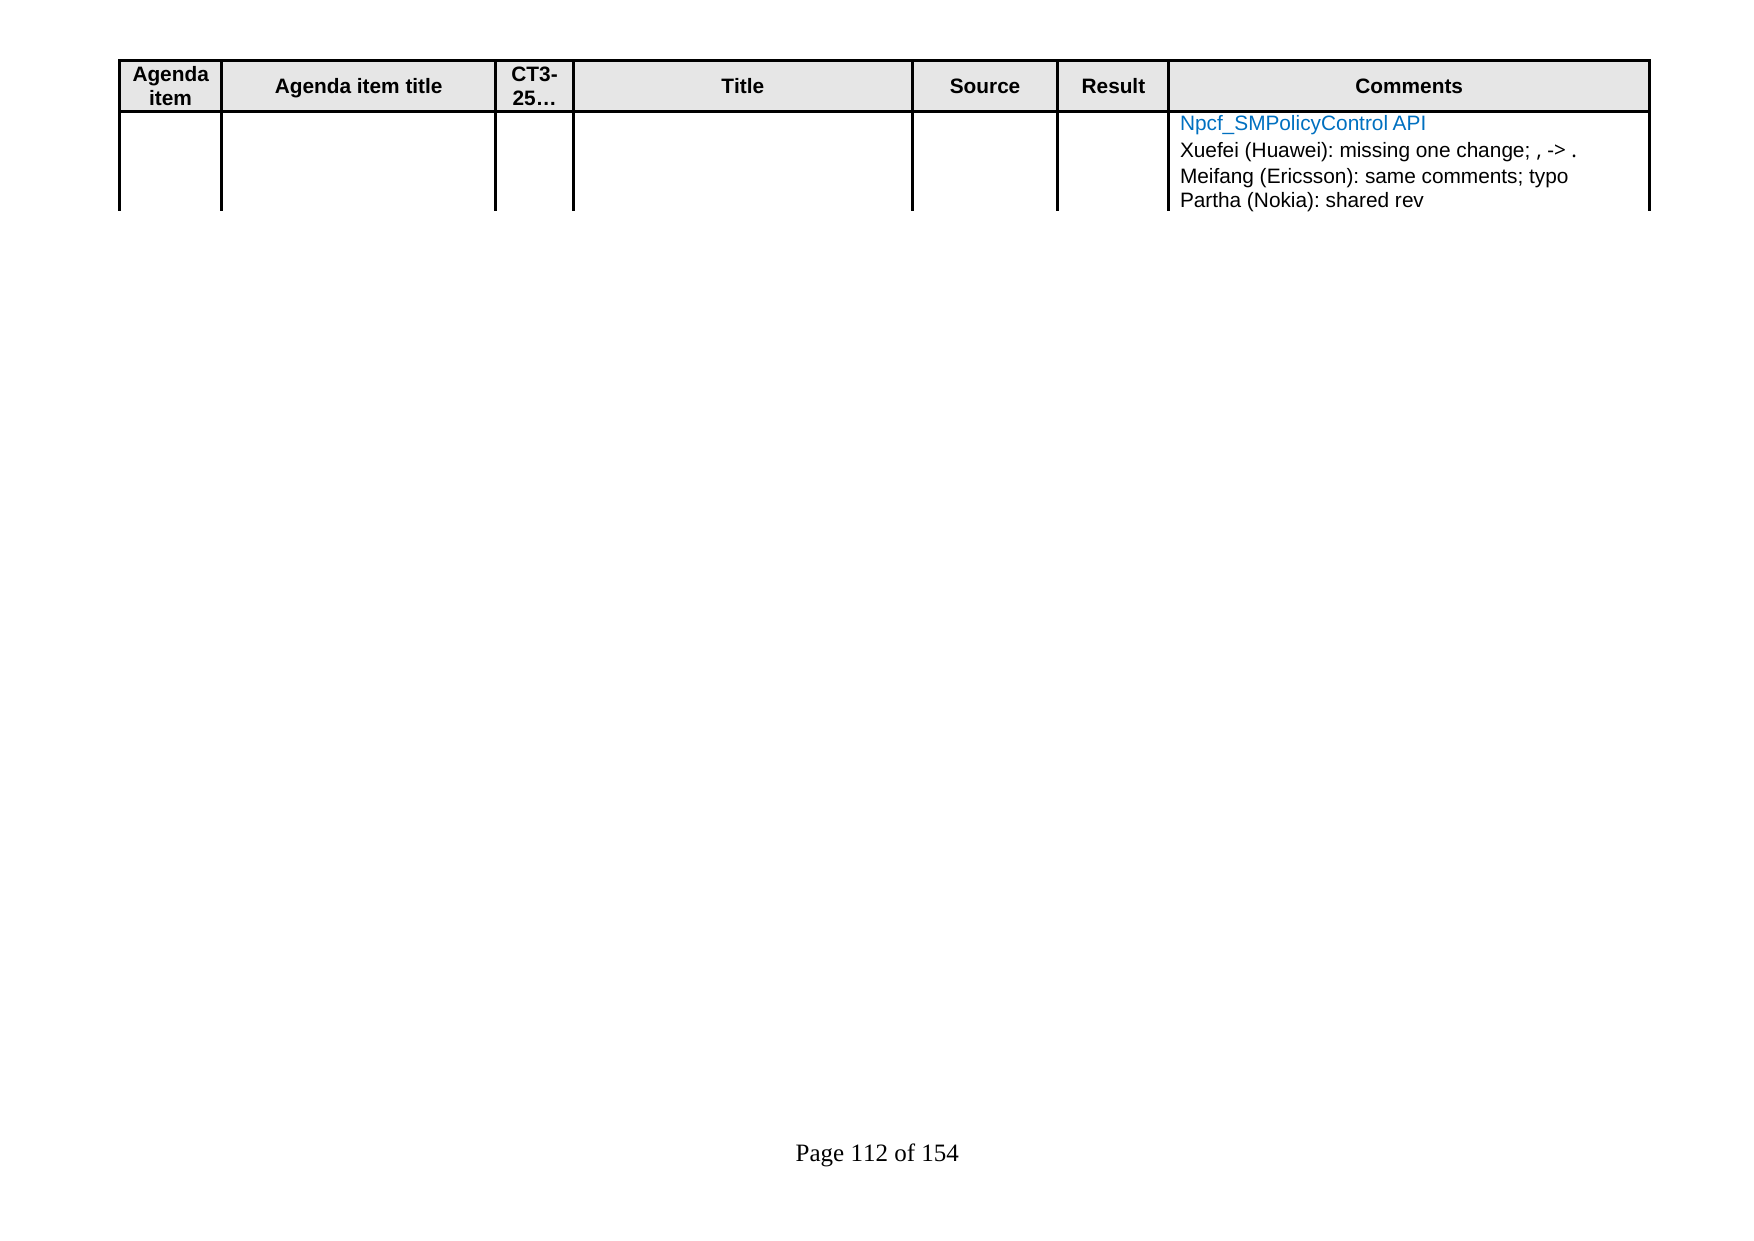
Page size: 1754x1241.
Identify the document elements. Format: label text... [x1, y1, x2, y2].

table_header Source [914, 62, 1056, 110]
table_header Agenda item [121, 62, 220, 110]
table_header CT3-25… [497, 62, 572, 110]
table_header Agenda item title [223, 62, 494, 110]
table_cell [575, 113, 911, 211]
table_header Result [1059, 62, 1167, 110]
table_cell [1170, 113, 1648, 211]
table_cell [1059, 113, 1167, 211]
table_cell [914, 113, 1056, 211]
table_header Title [575, 62, 911, 110]
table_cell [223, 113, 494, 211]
table_header Comments [1170, 62, 1648, 110]
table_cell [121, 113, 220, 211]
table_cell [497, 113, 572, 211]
